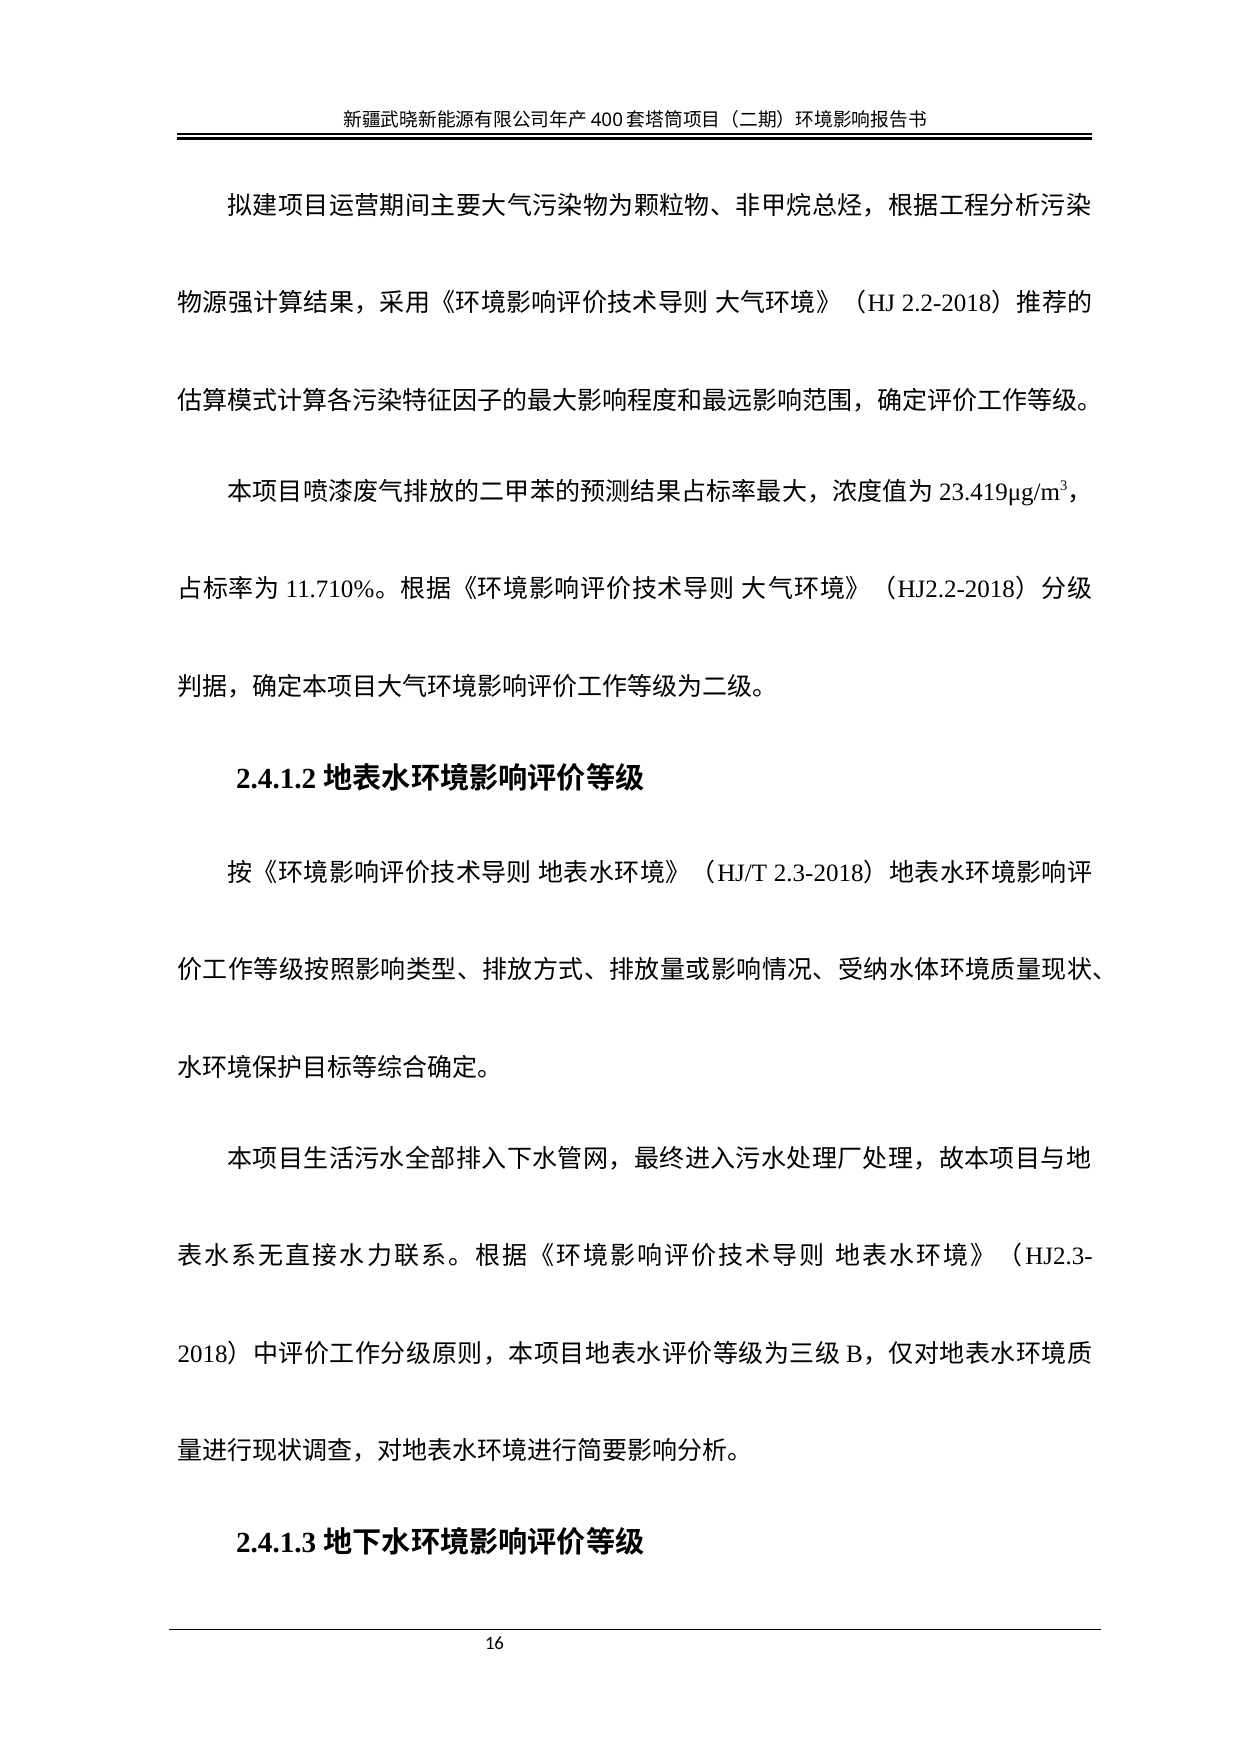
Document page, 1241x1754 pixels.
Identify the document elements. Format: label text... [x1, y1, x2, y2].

subtitle 2.4.1.3 地下水环境影响评价等级 [177, 1508, 1092, 1573]
text 本项目喷漆废气排放的二甲苯的预测结果占标率最大，浓度值为23.419μg/m3，占标率为11.710%。根据《环境影响评价技术导则 大气环境》（HJ2.2-2018）分级判据，确定本项目大气环境影响评价工作等级为二级。 [177, 457, 1092, 717]
text 拟建项目运营期间主要大气污染物为颗粒物、非甲烷总烃，根据工程分析污染物源强计算结果，采用《环境影响评价技术导则 大气环境》（HJ 2.2-2018）推荐的估算模式计算各污染特征因子的最大影响程度和最远影响范围，确定评价工作等级。 [177, 171, 1092, 431]
subtitle 2.4.1.2 地表水环境影响评价等级 [177, 743, 1092, 808]
text 按《环境影响评价技术导则 地表水环境》（HJ/T 2.3-2018）地表水环境影响评价工作等级按照影响类型、排放方式、排放量或影响情况、受纳水体环境质量现状、水环境保护目标等综合确定。 [177, 838, 1092, 1098]
text 本项目生活污水全部排入下水管网，最终进入污水处理厂处理，故本项目与地表水系无直接水力联系。根据《环境影响评价技术导则 地表水环境》（HJ2.3-2018）中评价工作分级原则，本项目地表水评价等级为三级B，仅对地表水环境质量进行现状调查，对地表水环境进行简要影响分析。 [177, 1124, 1092, 1481]
